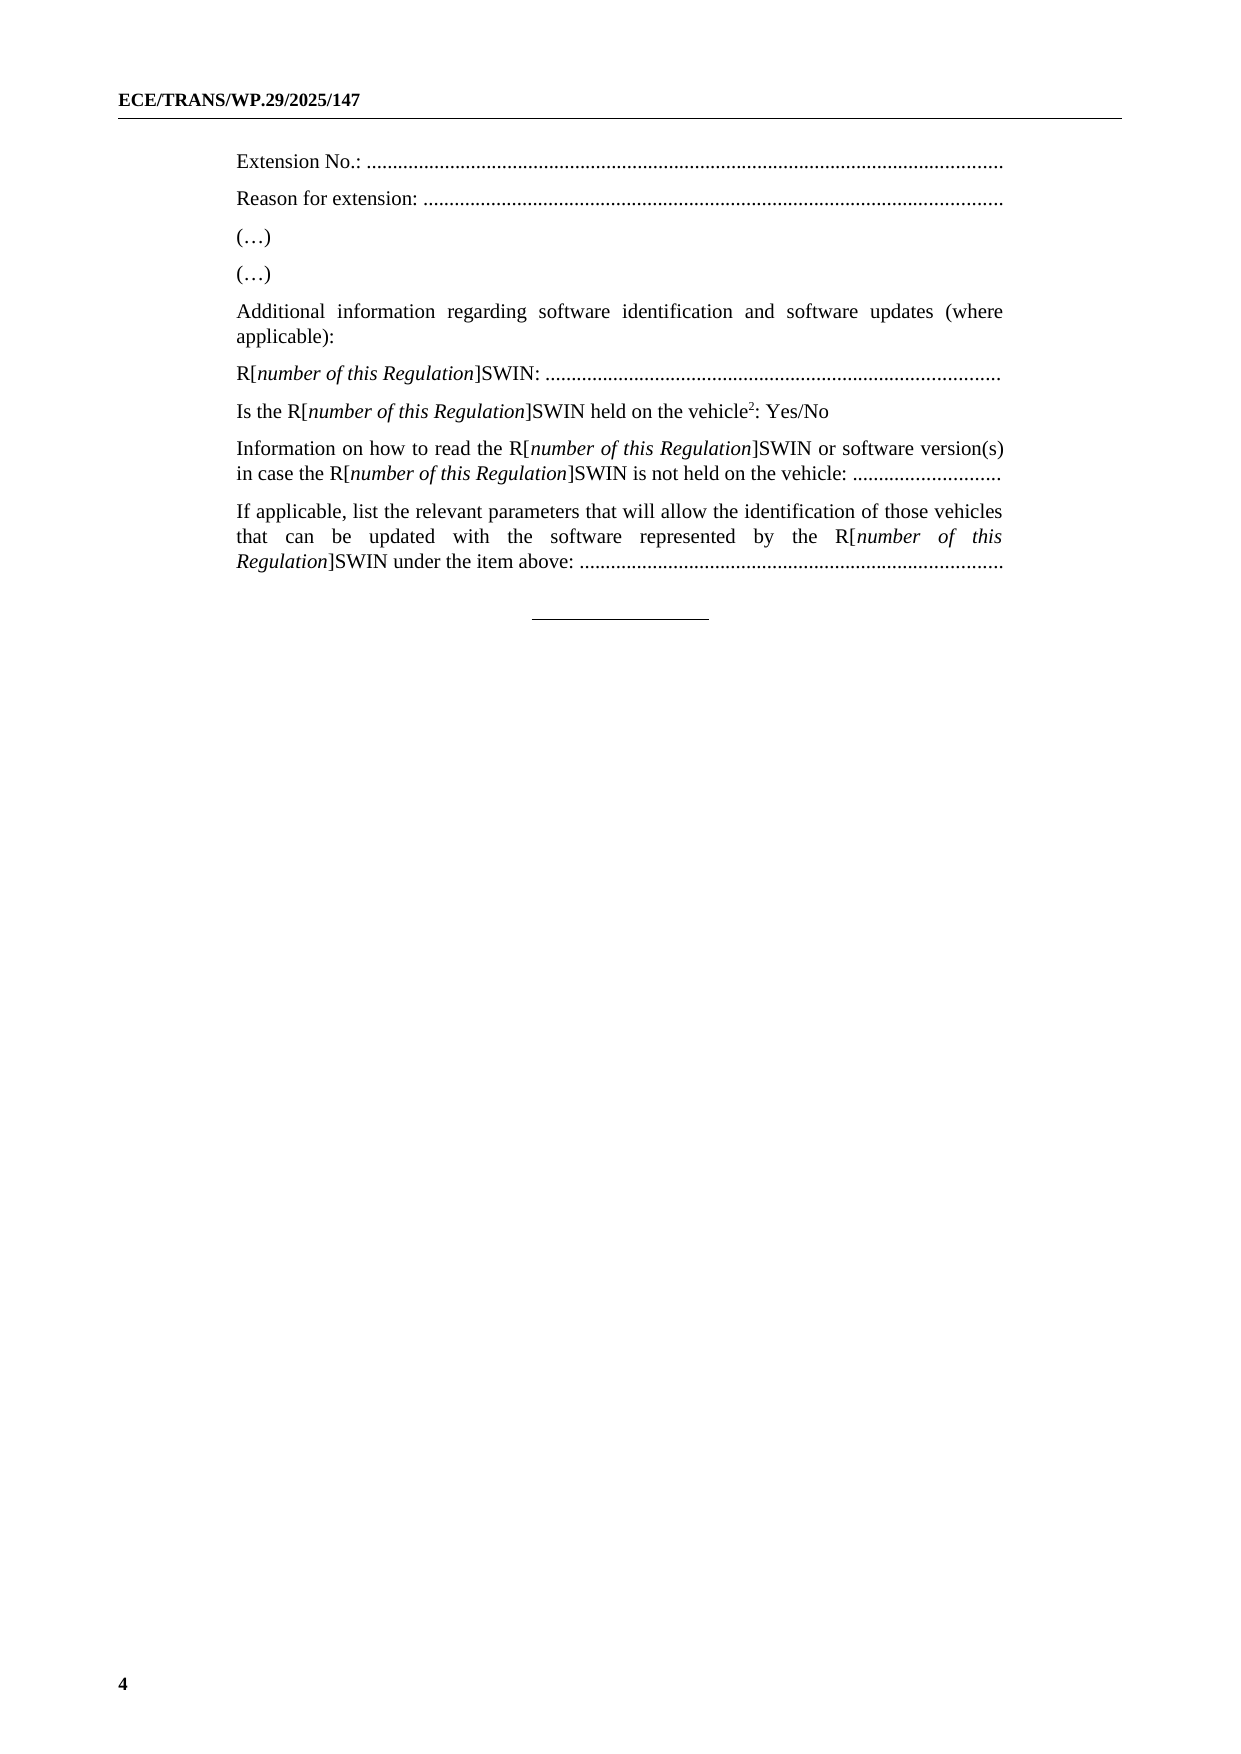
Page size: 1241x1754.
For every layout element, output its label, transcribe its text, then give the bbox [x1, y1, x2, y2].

text Extension No.: [236, 148, 1004, 173]
text Reason for extension: [236, 185, 1004, 210]
text (…) [236, 260, 1004, 285]
text Is the R[number of this Regulation]SWIN held on the vehicle2: Yes/No [236, 398, 1004, 423]
text R[number of this Regulation]SWIN: [236, 360, 1004, 385]
text If applicable, list the relevant parameters that will allow the identification of those vehicles that can be updated with the software represented by the R[number of this Regulation]SWIN under the item above: " [236, 498, 1004, 573]
text (…) [236, 223, 1004, 248]
text Information on how to read the R[number of this Regulation]SWIN or software version(s) in case the R[number of this Regulation]SWIN is not held on the vehicle: [236, 435, 1004, 485]
text Additional information regarding software identification and software updates (where applicable): [236, 298, 1004, 348]
